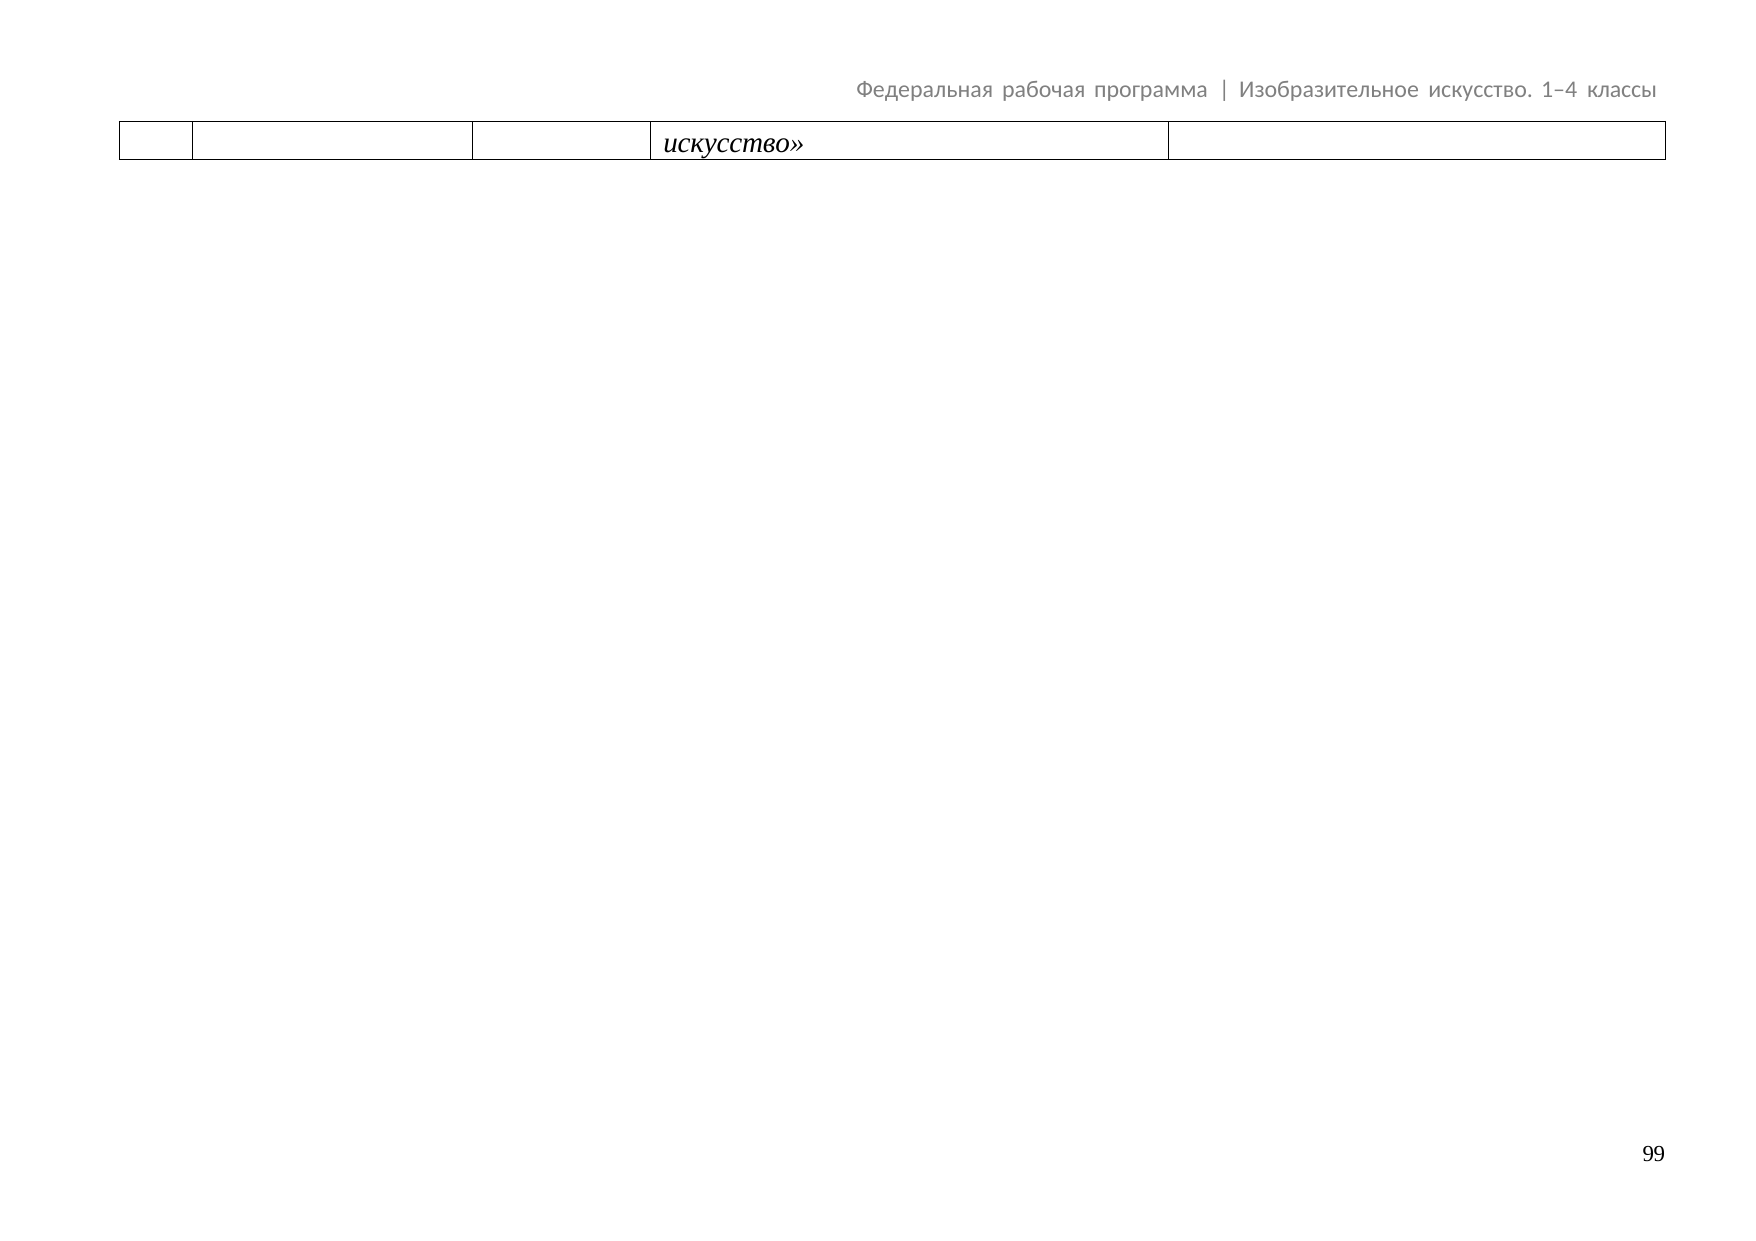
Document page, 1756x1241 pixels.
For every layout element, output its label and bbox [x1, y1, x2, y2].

table_header [1169, 122, 1665, 159]
table_header [120, 122, 192, 159]
table_header [473, 122, 650, 159]
table_header [651, 122, 1168, 159]
table_header [193, 122, 472, 159]
